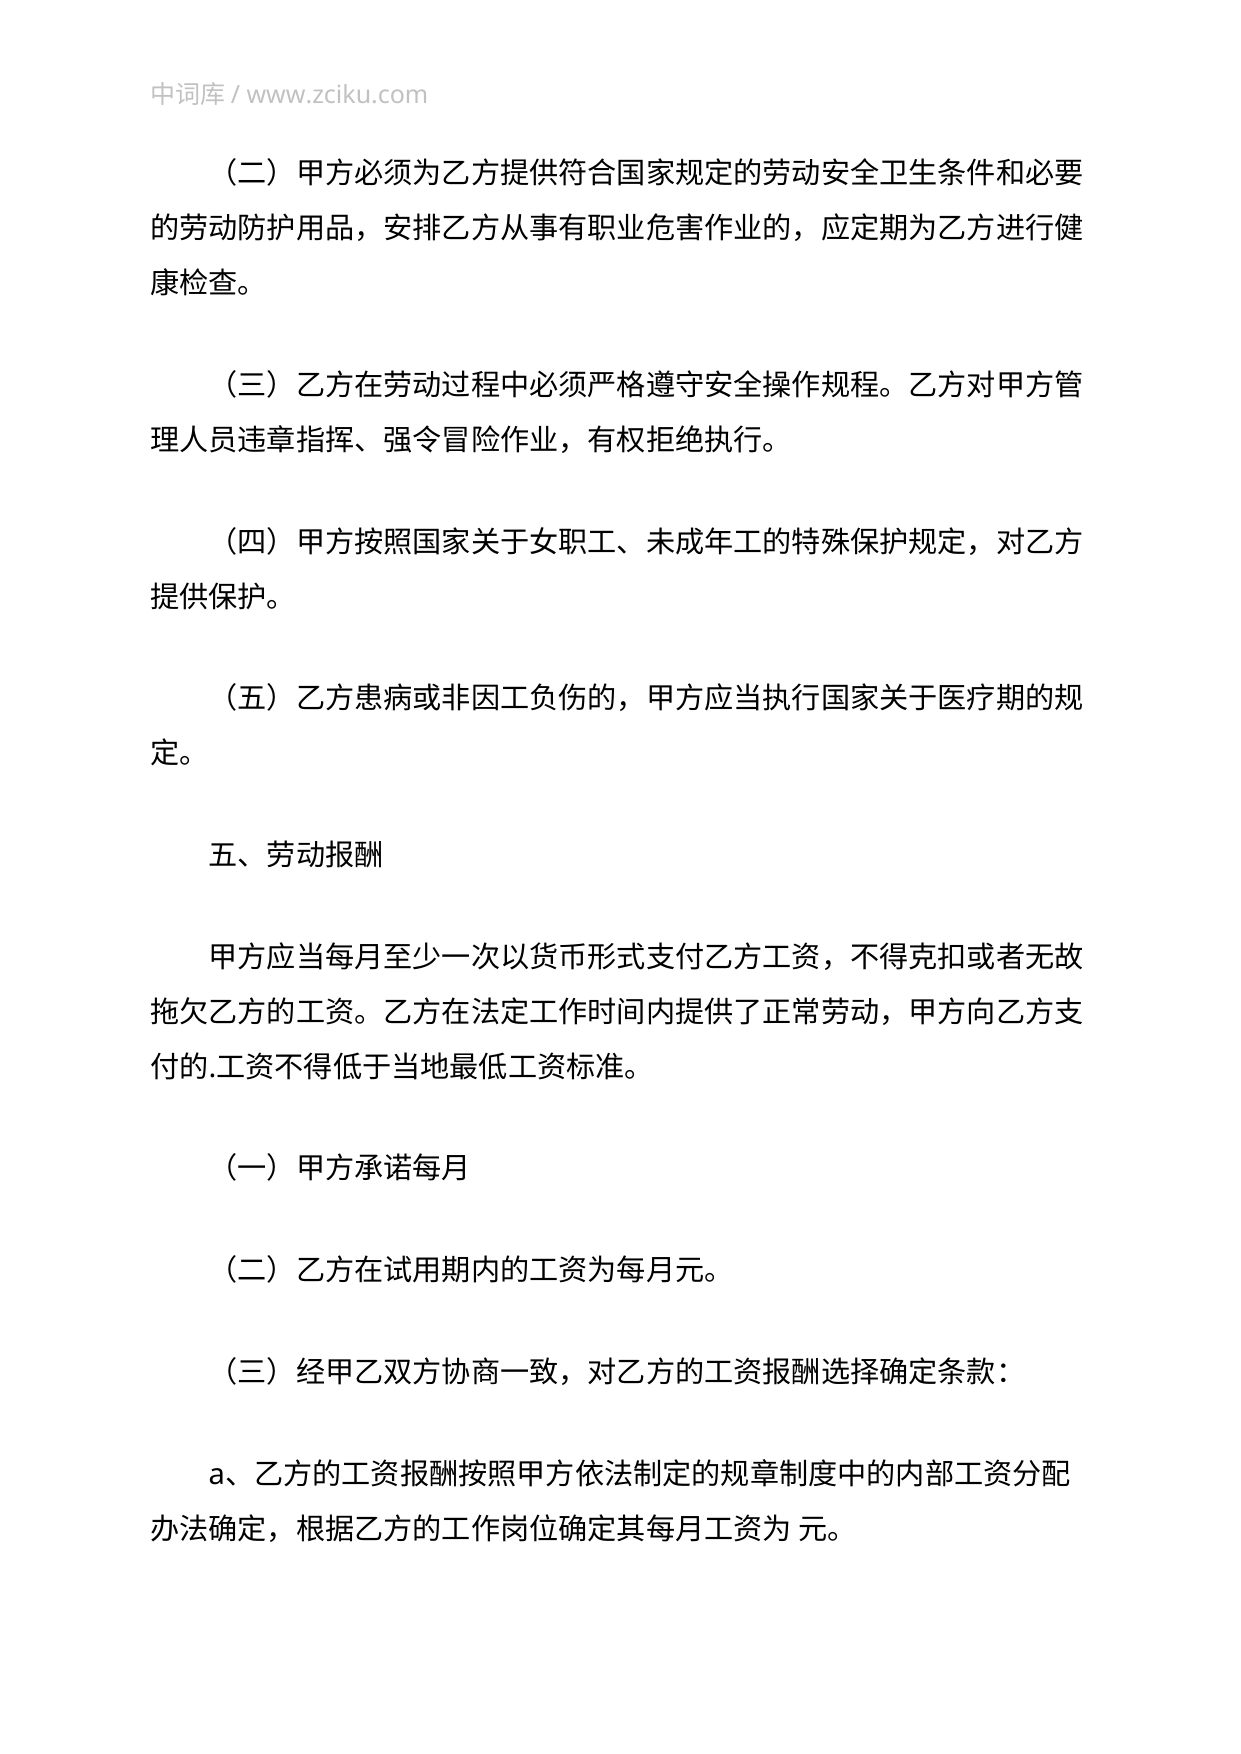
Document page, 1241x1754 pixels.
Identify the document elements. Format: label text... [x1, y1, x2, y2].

text a、乙方的工资报酬按照甲方依法制定的规章制度中的内部工资分配办法确定，根据乙方的工作岗位确定其每月工资为 元。 [150, 1450, 1090, 1548]
text （四）甲方按照国家关于女职工、未成年工的特殊保护规定，对乙方提供保护。 [150, 518, 1090, 615]
text （二）甲方必须为乙方提供符合国家规定的劳动安全卫生条件和必要的劳动防护用品，安排乙方从事有职业危害作业的，应定期为乙方进行健康检查。 [150, 150, 1090, 302]
text （三）经甲乙双方协商一致，对乙方的工资报酬选择确定条款： [150, 1349, 1090, 1391]
text （五）乙方患病或非因工负伤的，甲方应当执行国家关于医疗期的规定。 [150, 675, 1090, 772]
text （二）乙方在试用期内的工资为每月元。 [150, 1247, 1090, 1289]
text （一）甲方承诺每月 [150, 1145, 1090, 1187]
text 甲方应当每月至少一次以货币形式支付乙方工资，不得克扣或者无故拖欠乙方的工资。乙方在法定工作时间内提供了正常劳动，甲方向乙方支付的.工资不得低于当地最低工资标准。 [150, 933, 1090, 1086]
text 五、劳动报酬 [150, 832, 1090, 874]
text （三）乙方在劳动过程中必须严格遵守安全操作规程。乙方对甲方管理人员违章指挥、强令冒险作业，有权拒绝执行。 [150, 362, 1090, 459]
